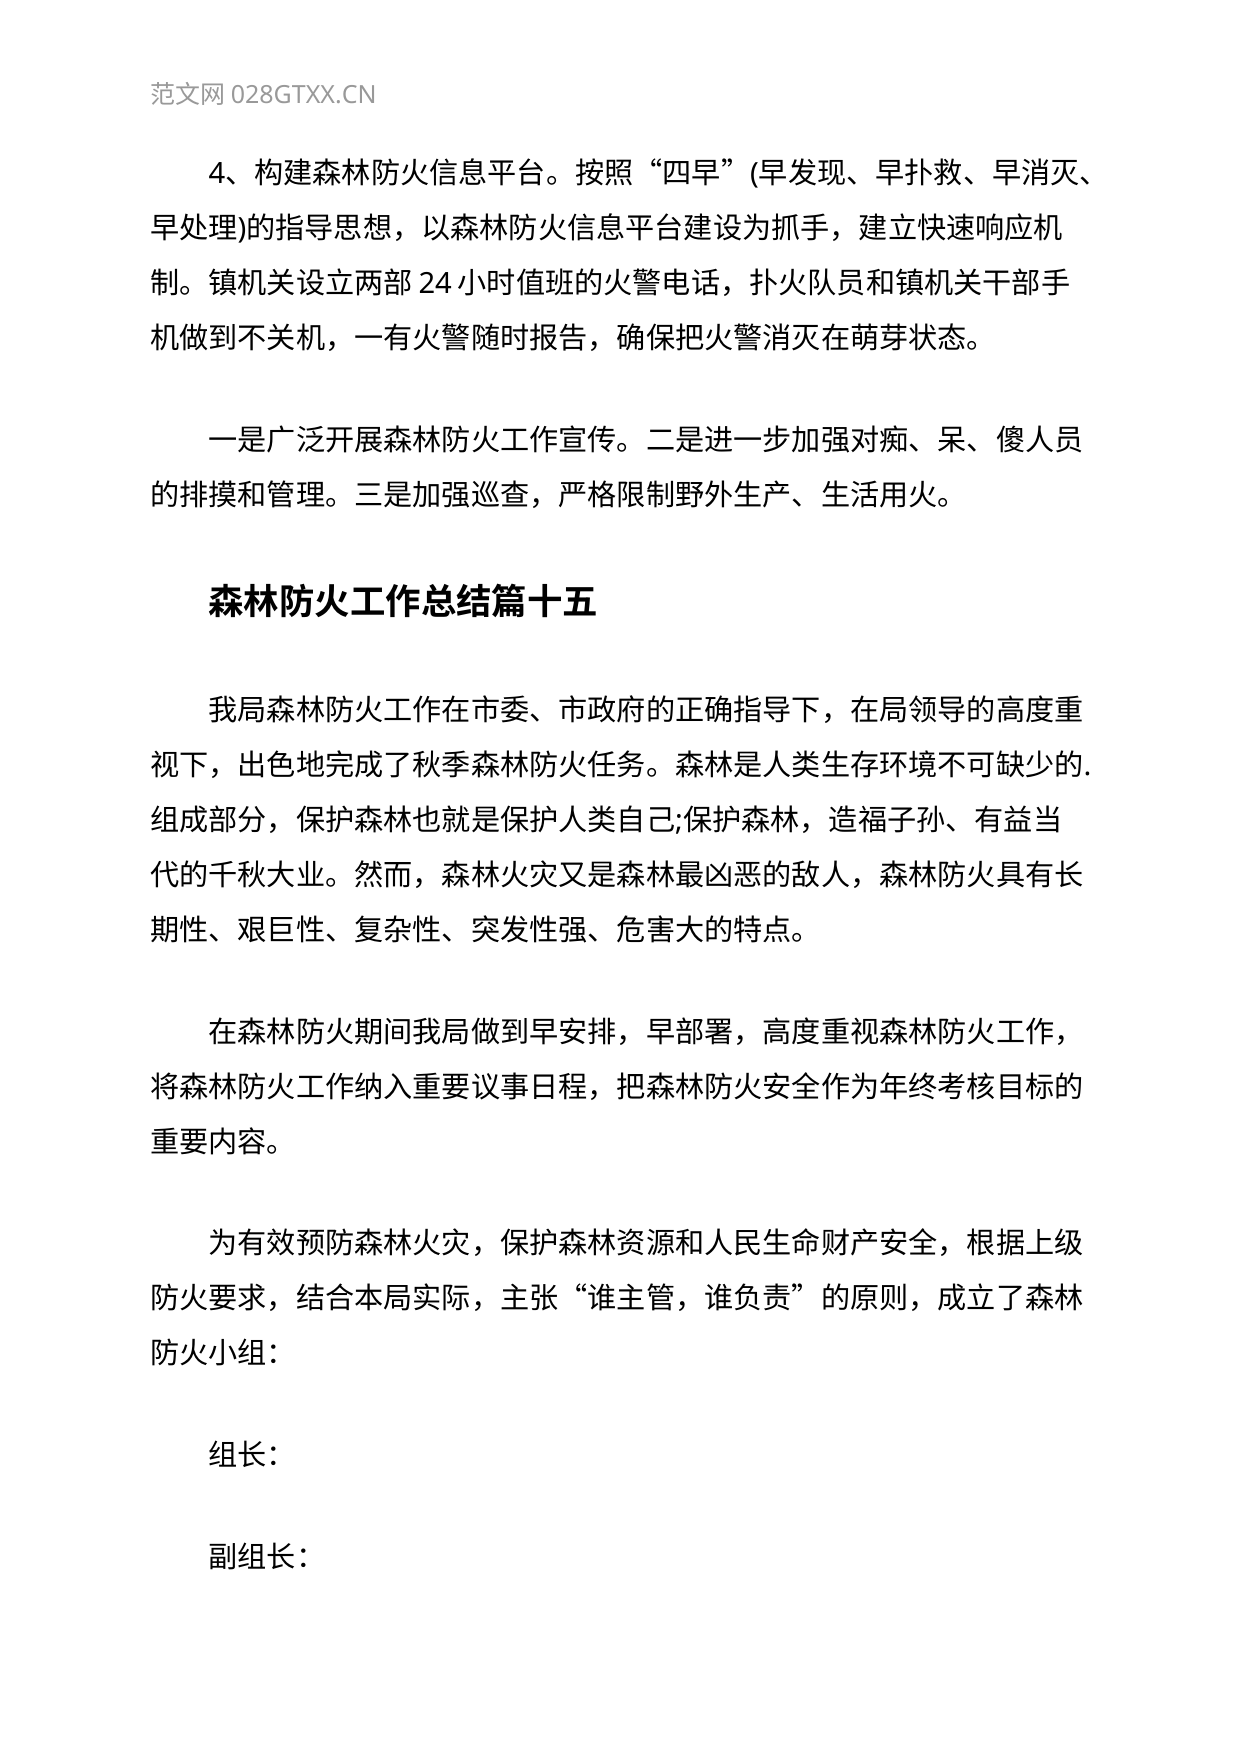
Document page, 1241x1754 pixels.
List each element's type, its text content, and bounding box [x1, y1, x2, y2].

text 副组长： [150, 1533, 1090, 1576]
text 在森林防火期间我局做到早安排，早部署，高度重视森林防火工作，将森林防火工作纳入重要议事日程，把森林防火安全作为年终考核目标的重要内容。 [150, 1008, 1090, 1161]
text 4、构建森林防火信息平台。按照“四早”(早发现、早扑救、早消灭、早处理)的指导思想，以森林防火信息平台建设为抓手，建立快速响应机制。镇机关设立两部24小时值班的火警电话，扑火队员和镇机关干部手机做到不关机，一有火警随时报告，确保把火警消灭在萌芽状态。 [150, 150, 1090, 357]
text 为有效预防森林火灾，保护森林资源和人民生命财产安全，根据上级防火要求，结合本局实际，主张“谁主管，谁负责”的原则，成立了森林防火小组： [150, 1220, 1090, 1372]
text 一是广泛开展森林防火工作宣传。二是进一步加强对痴、呆、傻人员的排摸和管理。三是加强巡查，严格限制野外生产、生活用火。 [150, 417, 1090, 514]
text 我局森林防火工作在市委、市政府的正确指导下，在局领导的高度重视下，出色地完成了秋季森林防火任务。森林是人类生存环境不可缺少的.组成部分，保护森林也就是保护人类自己;保护森林，造福子孙、有益当代的千秋大业。然而，森林火灾又是森林最凶恶的敌人，森林防火具有长期性、艰巨性、复杂性、突发性强、危害大的特点。 [150, 687, 1090, 949]
text 组长： [150, 1432, 1090, 1474]
text 森林防火工作总结篇十五 [150, 573, 1090, 625]
